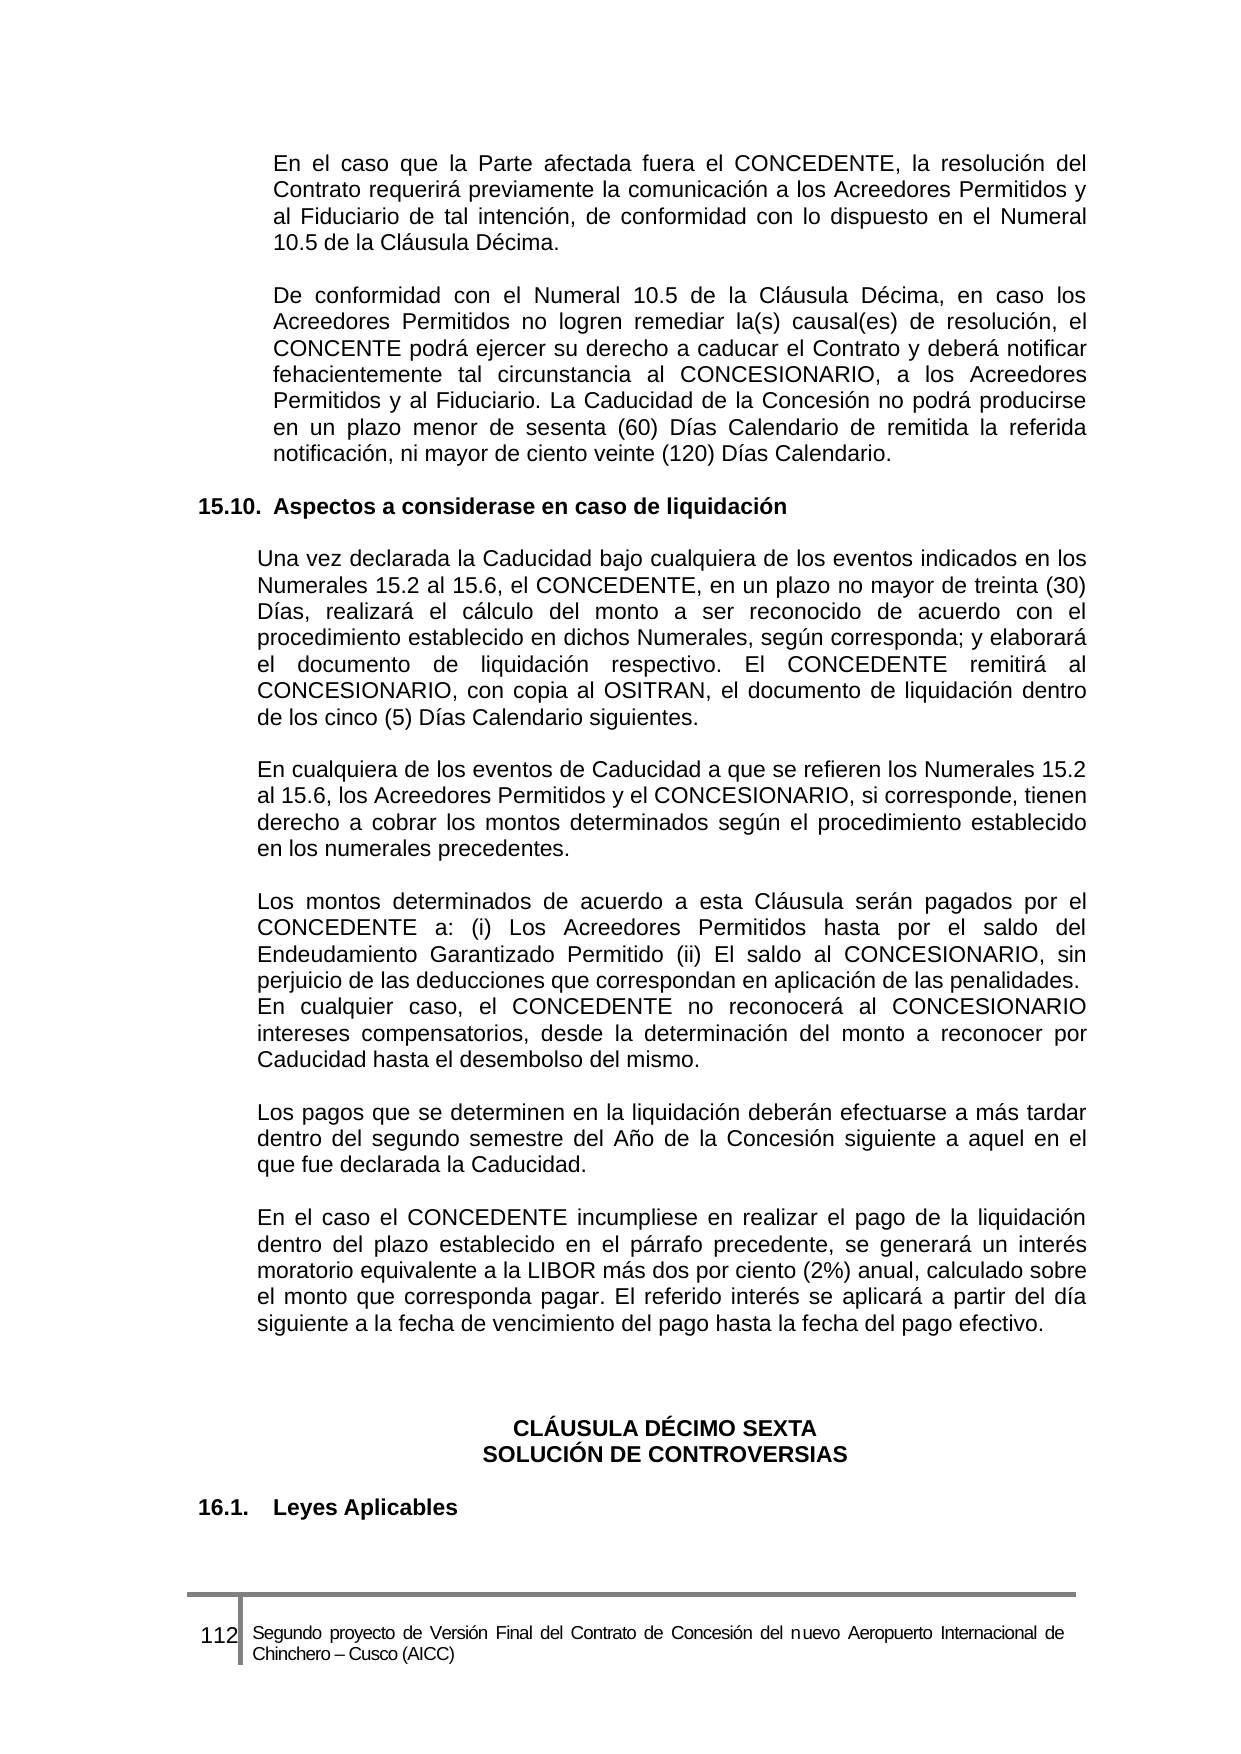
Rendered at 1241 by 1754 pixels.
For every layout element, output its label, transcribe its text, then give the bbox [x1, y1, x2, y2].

text En cualquiera de los eventos de Caducidad a que se refieren los Numerales 15.2 al 15.6, los Acreedores Permitidos y el CONCESIONARIO, si corresponde, tienen derecho a cobrar los montos determinados según el procedimiento establecido en los numerales precedentes. [257, 756, 1087, 862]
subtitle CLÁUSULA DÉCIMO SEXTA [243, 1415, 1087, 1441]
list Aspectos a considerase en caso de liquidación [198, 493, 1087, 519]
text Los pagos que se determinen en la liquidación deberán efectuarse a más tardar dentro del segundo semestre del Año de la Concesión siguiente a aquel en el que fue declarada la Caducidad. [257, 1099, 1087, 1178]
text En el caso que la Parte afectada fuera el CONCEDENTE, la resolución del Contrato requerirá previamente la comunicación a los Acreedores Permitidos y al Fiduciario de tal intención, de conformidad con lo dispuesto en el Numeral 10.5 de la Cláusula Décima. [273, 150, 1087, 255]
text Una vez declarada la Caducidad bajo cualquiera de los eventos indicados en los Numerales 15.2 al 15.6, el CONCEDENTE, en un plazo no mayor de treinta (30) Días, realizará el cálculo del monto a ser reconocido de acuerdo con el procedimiento establecido en dichos Numerales, según corresponda; y elaborará el documento de liquidación respectivo. El CONCEDENTE remitirá al CONCESIONARIO, con copia al OSITRAN, el documento de liquidación dentro de los cinco (5) Días Calendario siguientes. [257, 545, 1087, 730]
text Los montos determinados de acuerdo a esta Cláusula serán pagados por el CONCEDENTE a: (i) Los Acreedores Permitidos hasta por el saldo del Endeudamiento Garantizado Permitido (ii) El saldo al CONCESIONARIO, sin perjuicio de las deducciones que correspondan en aplicación de las penalidades. [257, 888, 1087, 993]
subtitle SOLUCIÓN DE CONTROVERSIAS [243, 1441, 1087, 1468]
list Leyes Aplicables [198, 1494, 1087, 1520]
text De conformidad con el Numeral 10.5 de la Cláusula Décima, en caso los Acreedores Permitidos no logren remediar la(s) causal(es) de resolución, el CONCENTE podrá ejercer su derecho a caducar el Contrato y deberá notificar fehacientemente tal circunstancia al CONCESIONARIO, a los Acreedores Permitidos y al Fiduciario. La Caducidad de la Concesión no podrá producirse en un plazo menor de sesenta (60) Días Calendario de remitida la referida notificación, ni mayor de ciento veinte (120) Días Calendario. [273, 282, 1087, 466]
text En el caso el CONCEDENTE incumpliese en realizar el pago de la liquidación dentro del plazo establecido en el párrafo precedente, se generará un interés moratorio equivalente a la LIBOR más dos por ciento (2%) anual, calculado sobre el monto que corresponda pagar. El referido interés se aplicará a partir del día siguiente a la fecha de vencimiento del pago hasta la fecha del pago efectivo. [257, 1204, 1087, 1336]
text En cualquier caso, el CONCEDENTE no reconocerá al CONCESIONARIO intereses compensatorios, desde la determinación del monto a reconocer por Caducidad hasta el desembolso del mismo. [257, 993, 1087, 1072]
